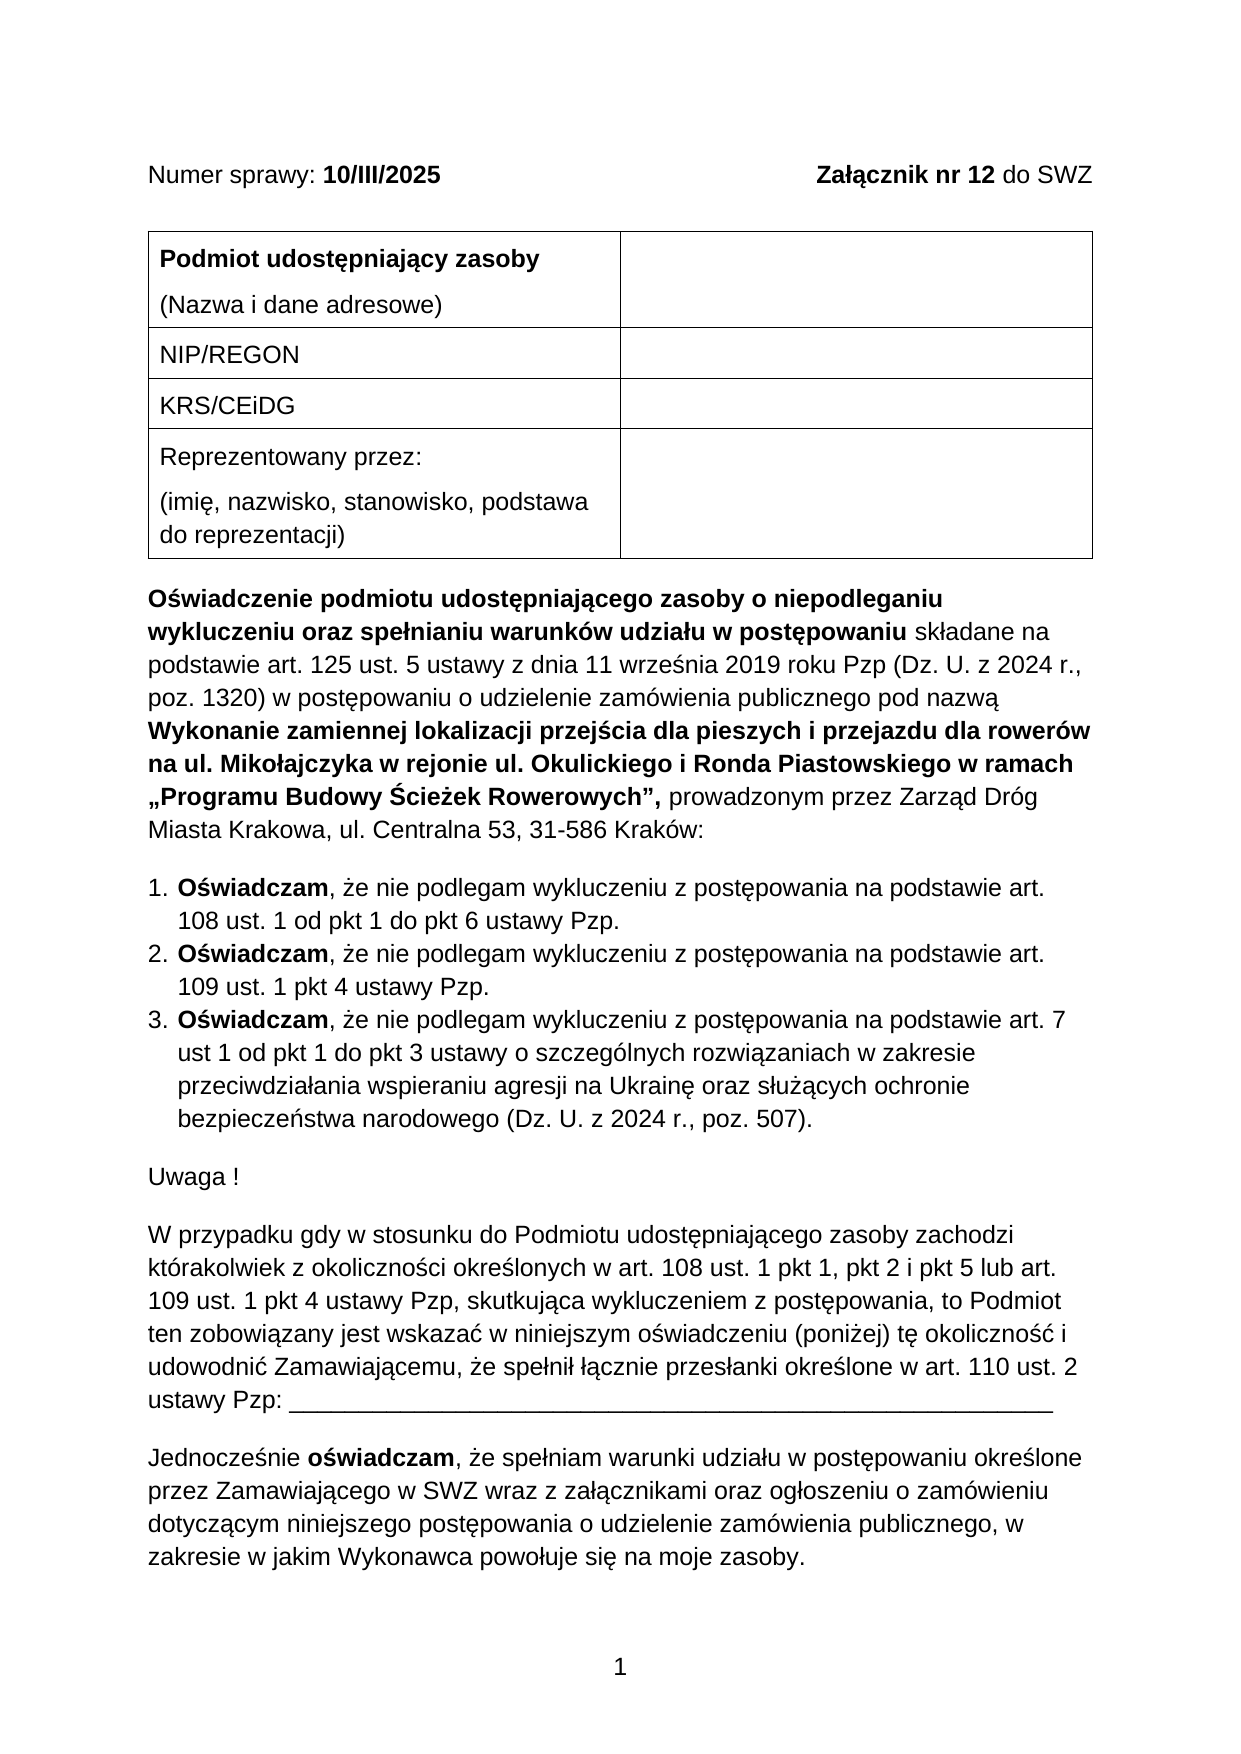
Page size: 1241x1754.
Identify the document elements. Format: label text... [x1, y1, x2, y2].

table_header [621, 232, 1092, 327]
text Numer sprawy: 10/III/2025 Załącznik nr 12 do SWZ [148, 160, 1093, 189]
table_cell KRS/CEiDG [149, 379, 620, 428]
list Jednocześnie oświadczam, że spełniam warunki udziału w postępowaniu określone przez Zamawiającego w SWZ wraz z załącznikami oraz ogłoszeniu o zamówieniu dotyczącym niniejszego postępowania o udzielenie zamówienia publicznego, w zakresie w jakim Wykonawca powołuje się na moje zasoby. [148, 1443, 1093, 1571]
table_cell [621, 379, 1092, 428]
table_header Podmiot udostępniający zasoby (Nazwa i dane adresowe) [149, 232, 620, 327]
table_cell [621, 328, 1092, 378]
list W przypadku gdy w stosunku do Podmiotu udostępniającego zasoby zachodzi którakolwiek z okoliczności określonych w art. 108 ust. 1 pkt 1, pkt 2 i pkt 5 lub art. 109 ust. 1 pkt 4 ustawy Pzp, skutkująca wykluczeniem z postępowania, to Podmiot ten zobowiązany jest wskazać w niniejszym oświadczeniu (poniżej) tę okoliczność i udowodnić Zamawiającemu, że spełnił łącznie przesłanki określone w art. 110 ust. 2 ustawy Pzp: _______________________________________________________ [148, 1220, 1093, 1414]
list Oświadczam, że nie podlegam wykluczeniu z postępowania na podstawie art. 7 ust 1 od pkt 1 do pkt 3 ustawy o szczególnych rozwiązaniach w zakresie przeciwdziałania wspieraniu agresji na Ukrainę oraz służących ochronie bezpieczeństwa narodowego (Dz. U. z 2024 r., poz. 507). [148, 1005, 1093, 1133]
list Uwaga ! [148, 1162, 1093, 1191]
table_cell [621, 429, 1092, 558]
table_cell NIP/REGON [149, 328, 620, 378]
list Oświadczam, że nie podlegam wykluczeniu z postępowania na podstawie art. 108 ust. 1 od pkt 1 do pkt 6 ustawy Pzp. [148, 873, 1093, 934]
list Oświadczam, że nie podlegam wykluczeniu z postępowania na podstawie art. 109 ust. 1 pkt 4 ustawy Pzp. [148, 939, 1093, 1001]
text Oświadczenie podmiotu udostępniającego zasoby o niepodleganiu wykluczeniu oraz spełnianiu warunków udziału w postępowaniu składane na podstawie art. 125 ust. 5 ustawy z dnia 11 września 2019 roku Pzp (Dz. U. z 2024 r., poz. 1320) w postępowaniu o udzielenie zamówienia publicznego pod nazwą Wykonanie zamiennej lokalizacji przejścia dla pieszych i przejazdu dla rowerów na ul. Mikołajczyka w rejonie ul. Okulickiego i Ronda Piastowskiego w ramach „Programu Budowy Ścieżek Rowerowych”, prowadzonym przez Zarząd Dróg Miasta Krakowa, ul. Centralna 53, 31-586 Kraków: [148, 584, 1093, 843]
table_cell Reprezentowany przez: (imię, nazwisko, stanowisko, podstawa do reprezentacji) [149, 429, 620, 558]
